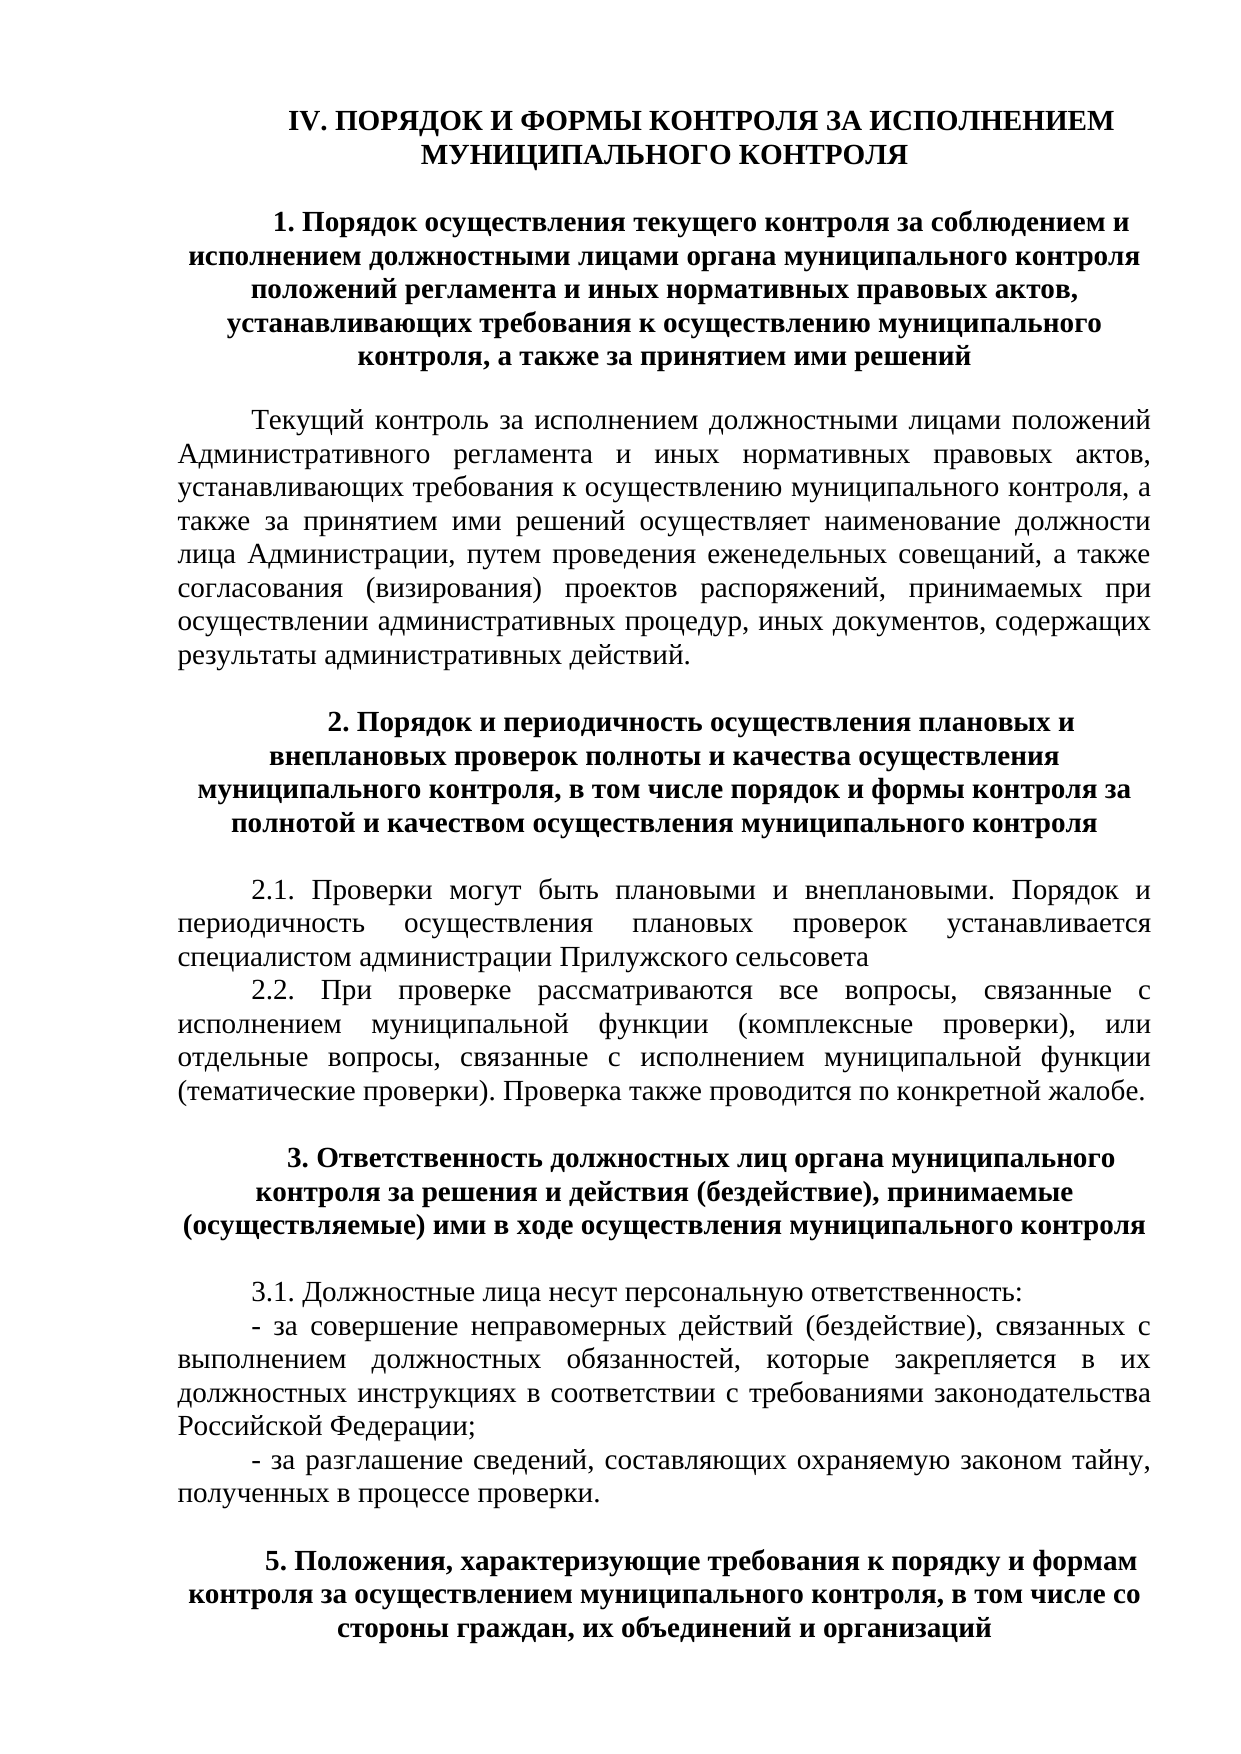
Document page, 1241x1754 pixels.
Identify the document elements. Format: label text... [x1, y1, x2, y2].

text 2.1. Проверки могут быть плановыми и внеплановыми. Порядок и периодичность осуществления плановых проверок устанавливается специалистом администрации Прилужского сельсовета [177, 872, 1152, 972]
text 3. Ответственность должностных лиц органа муниципального контроля за решения и действия (бездействие), принимаемые (осуществляемые) ими в ходе осуществления муниципального контроля [177, 1140, 1152, 1241]
text Текущий контроль за исполнением должностными лицами положений Административного регламента и иных нормативных правовых актов, устанавливающих требования к осуществлению муниципального контроля, а также за принятием ими решений осуществляет наименование должности лица Администрации, путем проведения еженедельных совещаний, а также согласования (визирования) проектов распоряжений, принимаемых при осуществлении административных процедур, иных документов, содержащих результаты административных действий. [177, 402, 1152, 671]
text - за разглашение сведений, составляющих охраняемую законом тайну, полученных в процессе проверки. [177, 1442, 1152, 1509]
text - за совершение неправомерных действий (бездействие), связанных с выполнением должностных обязанностей, которые закрепляется в их должностных инструкциях в соответствии с требованиями законодательства Российской Федерации; [177, 1308, 1152, 1442]
text 1. Порядок осуществления текущего контроля за соблюдением и исполнением должностными лицами органа муниципального контроля положений регламента и иных нормативных правовых актов, устанавливающих требования к осуществлению муниципального контроля, а также за принятием ими решений [177, 204, 1152, 372]
text IV. ПОРЯДОК И ФОРМЫ КОНТРОЛЯ ЗА ИСПОЛНЕНИЕМ МУНИЦИПАЛЬНОГО КОНТРОЛЯ [177, 103, 1152, 171]
text 2. Порядок и периодичность осуществления плановых и внеплановых проверок полноты и качества осуществления муниципального контроля, в том числе порядок и формы контроля за полнотой и качеством осуществления муниципального контроля [177, 704, 1152, 838]
text 3.1. Должностные лица несут персональную ответственность: [177, 1274, 1152, 1308]
text 2.2. При проверке рассматриваются все вопросы, связанные с исполнением муниципальной функции (комплексные проверки), или отдельные вопросы, связанные с исполнением муниципальной функции (тематические проверки). Проверка также проводится по конкретной жалобе. [177, 972, 1152, 1107]
text 5. Положения, характеризующие требования к порядку и формам контроля за осуществлением муниципального контроля, в том числе со стороны граждан, их объединений и организаций [177, 1543, 1152, 1643]
